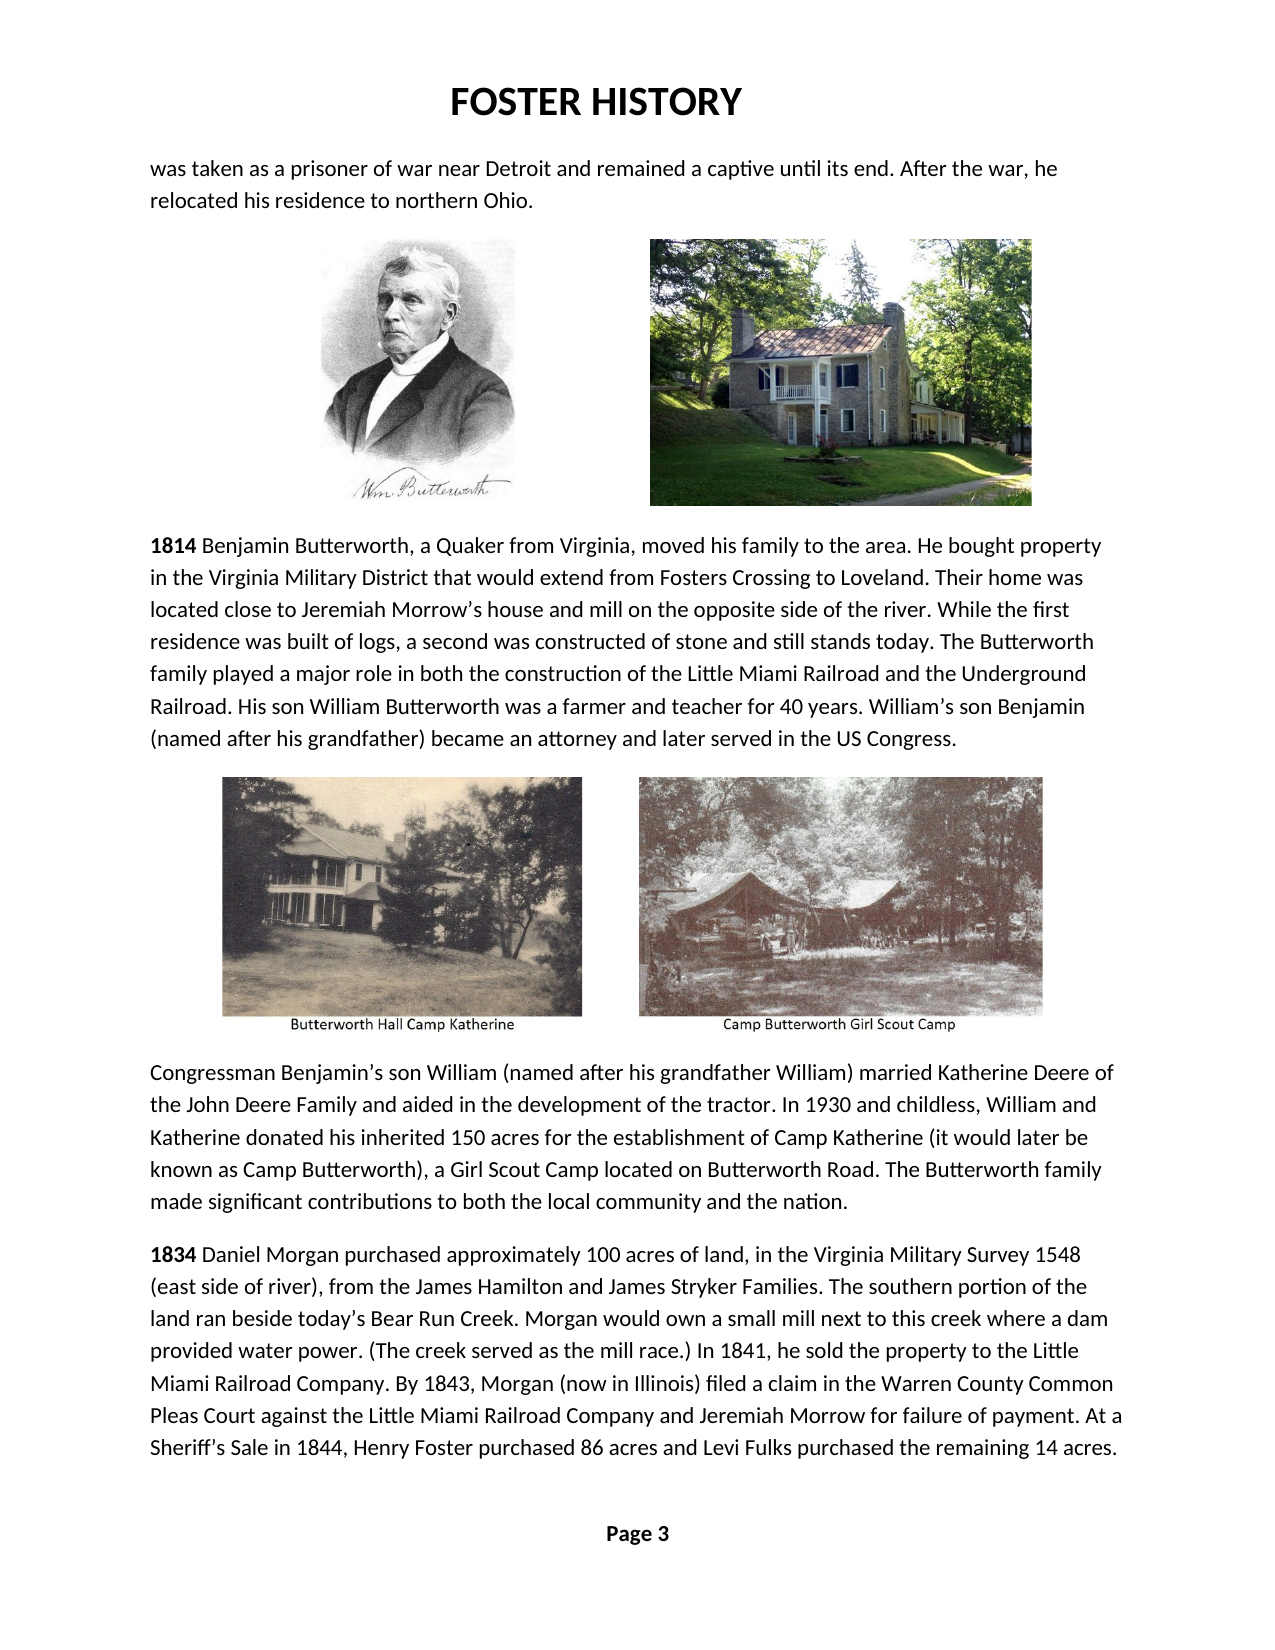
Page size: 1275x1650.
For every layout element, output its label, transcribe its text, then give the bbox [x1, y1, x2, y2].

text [150, 154, 1125, 214]
picture [320, 239, 516, 506]
picture [650, 239, 1032, 506]
text 1834 Daniel Morgan purchased approximately 100 acres of land, in the Virginia Military Survey 1548 (east side of river), from the James Hamilton and James Stryker Families. The southern portion of the land ran beside today’s Bear Run Creek. Morgan would own a small mill next to this creek where a dam provided water power. (The creek served as the mill race.) In 1841, he sold the property to the Little Miami Railroad Company. By 1843, Morgan (now in Illinois) filed a claim in the Warren County Common Pleas Court against the Little Miami Railroad Company and Jeremiah Morrow for failure of payment. At a Sheriff’s Sale in 1844, Henry Foster purchased 86 acres and Levi Fulks purchased the remaining 14 acres. [150, 1240, 1125, 1461]
text 1814 Benjamin Butterworth, a Quaker from Virginia, moved his family to the area. He bought property in the Virginia Military District that would extend from Fosters Crossing to Loveland. Their home was located close to Jeremiah Morrow’s house and mill on the opposite side of the river. While the first residence was built of logs, a second was constructed of stone and still stands today. The Butterworth family played a major role in both the construction of the Little Miami Railroad and the Underground Railroad. His son William Butterworth was a farmer and teacher for 40 years. William’s son Benjamin (named after his grandfather) became an attorney and later served in the US Congress. [150, 531, 1125, 752]
picture [639, 777, 1043, 1034]
text Congressman Benjamin’s son William (named after his grandfather William) married Katherine Deere of the John Deere Family and aided in the development of the tractor. In 1930 and childless, William and Katherine donated his inherited 150 acres for the establishment of Camp Katherine (it would later be known as Camp Butterworth), a Girl Scout Camp located on Butterworth Road. The Butterworth family made significant contributions to both the local community and the nation. [150, 1058, 1125, 1215]
picture [222, 777, 583, 1034]
